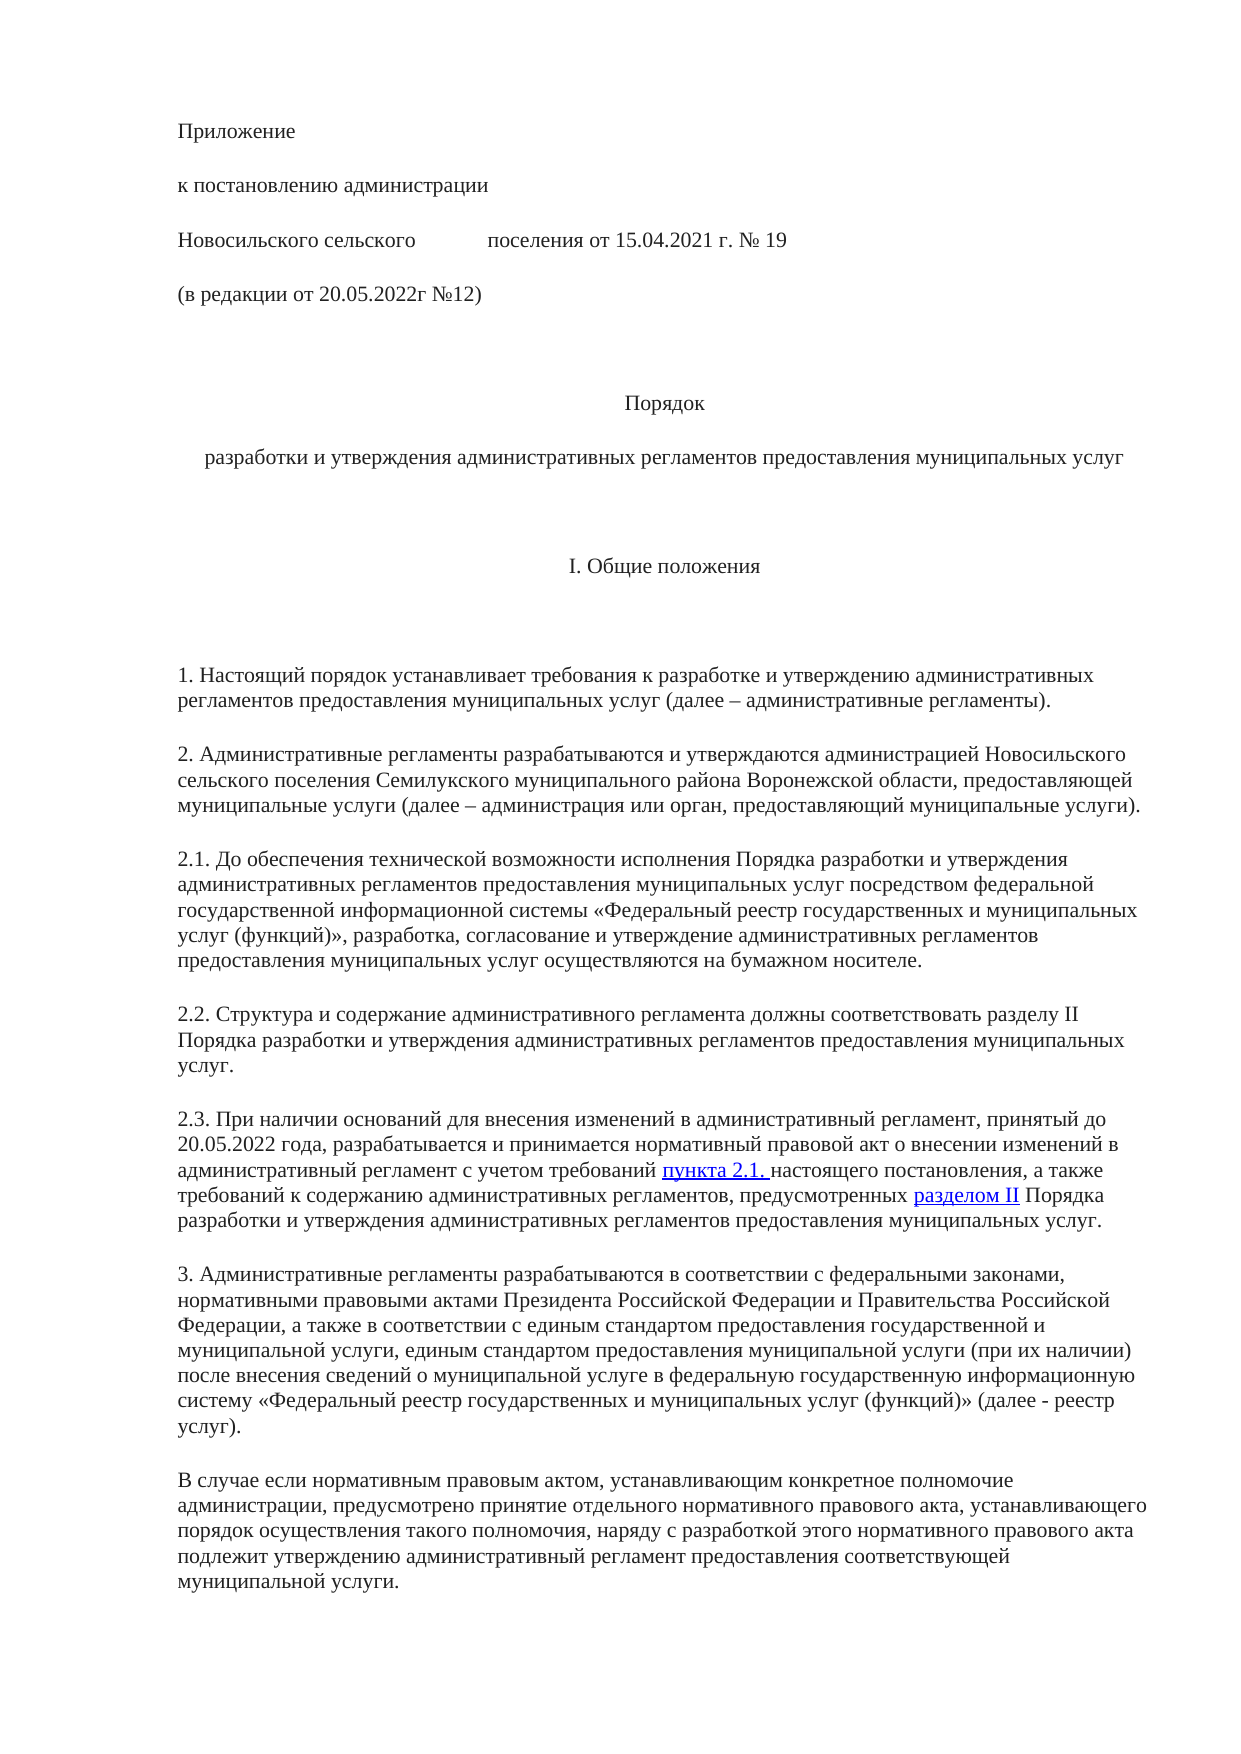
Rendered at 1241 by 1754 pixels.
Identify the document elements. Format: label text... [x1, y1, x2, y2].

text 2. Административные регламенты разрабатываются и утверждаются администрацией Новосильского сельского поселения Семилукского муниципального района Воронежской области, предоставляющей муниципальные услуги (далее – администрация или орган, предоставляющий муниципальные услуги). [177, 741, 1152, 817]
text В случае если нормативным правовым актом, устанавливающим конкретное полномочие администрации, предусмотрено принятие отдельного нормативного правового акта, устанавливающего порядок осуществления такого полномочия, наряду с разработкой этого нормативного правового акта подлежит утверждению административный регламент предоставления соответствующей муниципальной услуги. [177, 1467, 1152, 1593]
text Порядок [177, 390, 1152, 415]
text I. Общие положения [177, 553, 1152, 578]
text 3. Административные регламенты разрабатываются в соответствии с федеральными законами, нормативными правовыми актами Президента Российской Федерации и Правительства Российской Федерации, а также в соответствии с единым стандартом предоставления государственной и муниципальной услуги, единым стандартом предоставления муниципальной услуги (при их наличии) после внесения сведений о муниципальной услуге в федеральную государственную информационную систему «Федеральный реестр государственных и муниципальных услуг (функций)» (далее - реестр услуг). [177, 1261, 1152, 1438]
text 2.2. Структура и содержание административного регламента должны соответствовать разделу II Порядка разработки и утверждения административных регламентов предоставления муниципальных услуг. [177, 1001, 1152, 1077]
text Новосильского сельского поселения от 15.04.2021 г. № 19 [177, 227, 1152, 252]
text (в редакции от 20.05.2022г №12) [177, 281, 1152, 306]
text 2.1. До обеспечения технической возможности исполнения Порядка разработки и утверждения административных регламентов предоставления муниципальных услуг посредством федеральной государственной информационной системы «Федеральный реестр государственных и муниципальных услуг (функций)», разработка, согласование и утверждение административных регламентов предоставления муниципальных услуг осуществляются на бумажном носителе. [177, 846, 1152, 972]
text разработки и утверждения административных регламентов предоставления муниципальных услуг [177, 444, 1152, 469]
text к постановлению администрации [177, 172, 1152, 198]
text 2.3. При наличии оснований для внесения изменений в административный регламент, принятый до 20.05.2022 года, разрабатывается и принимается нормативный правовой акт о внесении изменений в административный регламент с учетом требований пункта 2.1. настоящего постановления, а также требований к содержанию административных регламентов, предусмотренных разделом II Порядка разработки и утверждения административных регламентов предоставления муниципальных услуг. [177, 1106, 1152, 1232]
text Приложение [177, 118, 1152, 143]
text 1. Настоящий порядок устанавливает требования к разработке и утверждению административных регламентов предоставления муниципальных услуг (далее – административные регламенты). [177, 662, 1152, 712]
